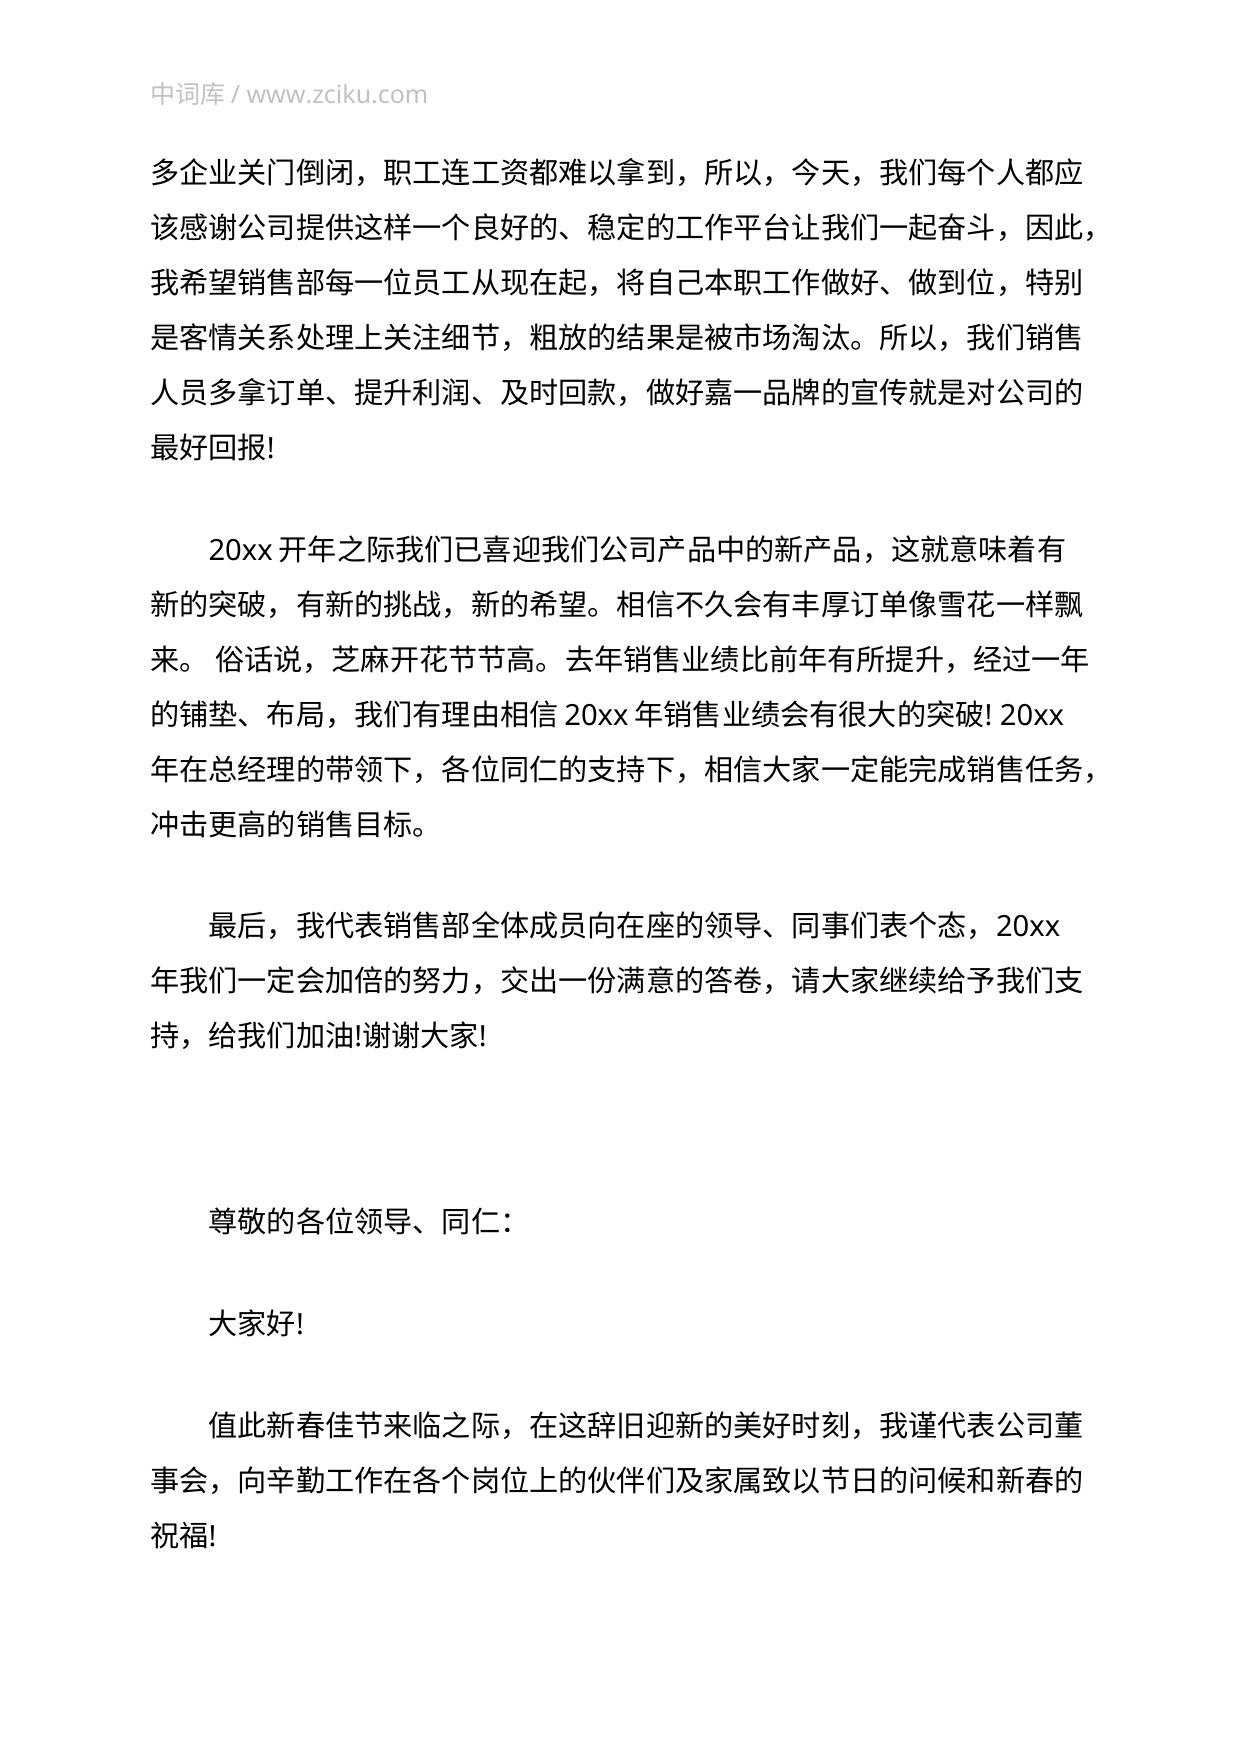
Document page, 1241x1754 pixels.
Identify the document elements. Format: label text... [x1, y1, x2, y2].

text 尊敬的各位领导、同仁： [150, 1199, 1090, 1241]
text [150, 150, 1090, 467]
text 20xx开年之际我们已喜迎我们公司产品中的新产品，这就意味着有新的突破，有新的挑战，新的希望。相信不久会有丰厚订单像雪花一样飘来。 俗话说，芝麻开花节节高。去年销售业绩比前年有所提升，经过一年的铺垫、布局，我们有理由相信20xx年销售业绩会有很大的突破! 20xx年在总经理的带领下，各位同仁的支持下，相信大家一定能完成销售任务，冲击更高的销售目标。 [150, 526, 1090, 843]
text 最后，我代表销售部全体成员向在座的领导、同事们表个态，20xx年我们一定会加倍的努力，交出一份满意的答卷，请大家继续给予我们支持，给我们加油!谢谢大家! [150, 903, 1090, 1055]
text 大家好! [150, 1301, 1090, 1343]
text 值此新春佳节来临之际，在这辞旧迎新的美好时刻，我谨代表公司董事会，向辛勤工作在各个岗位上的伙伴们及家属致以节日的问候和新春的祝福! [150, 1403, 1090, 1555]
